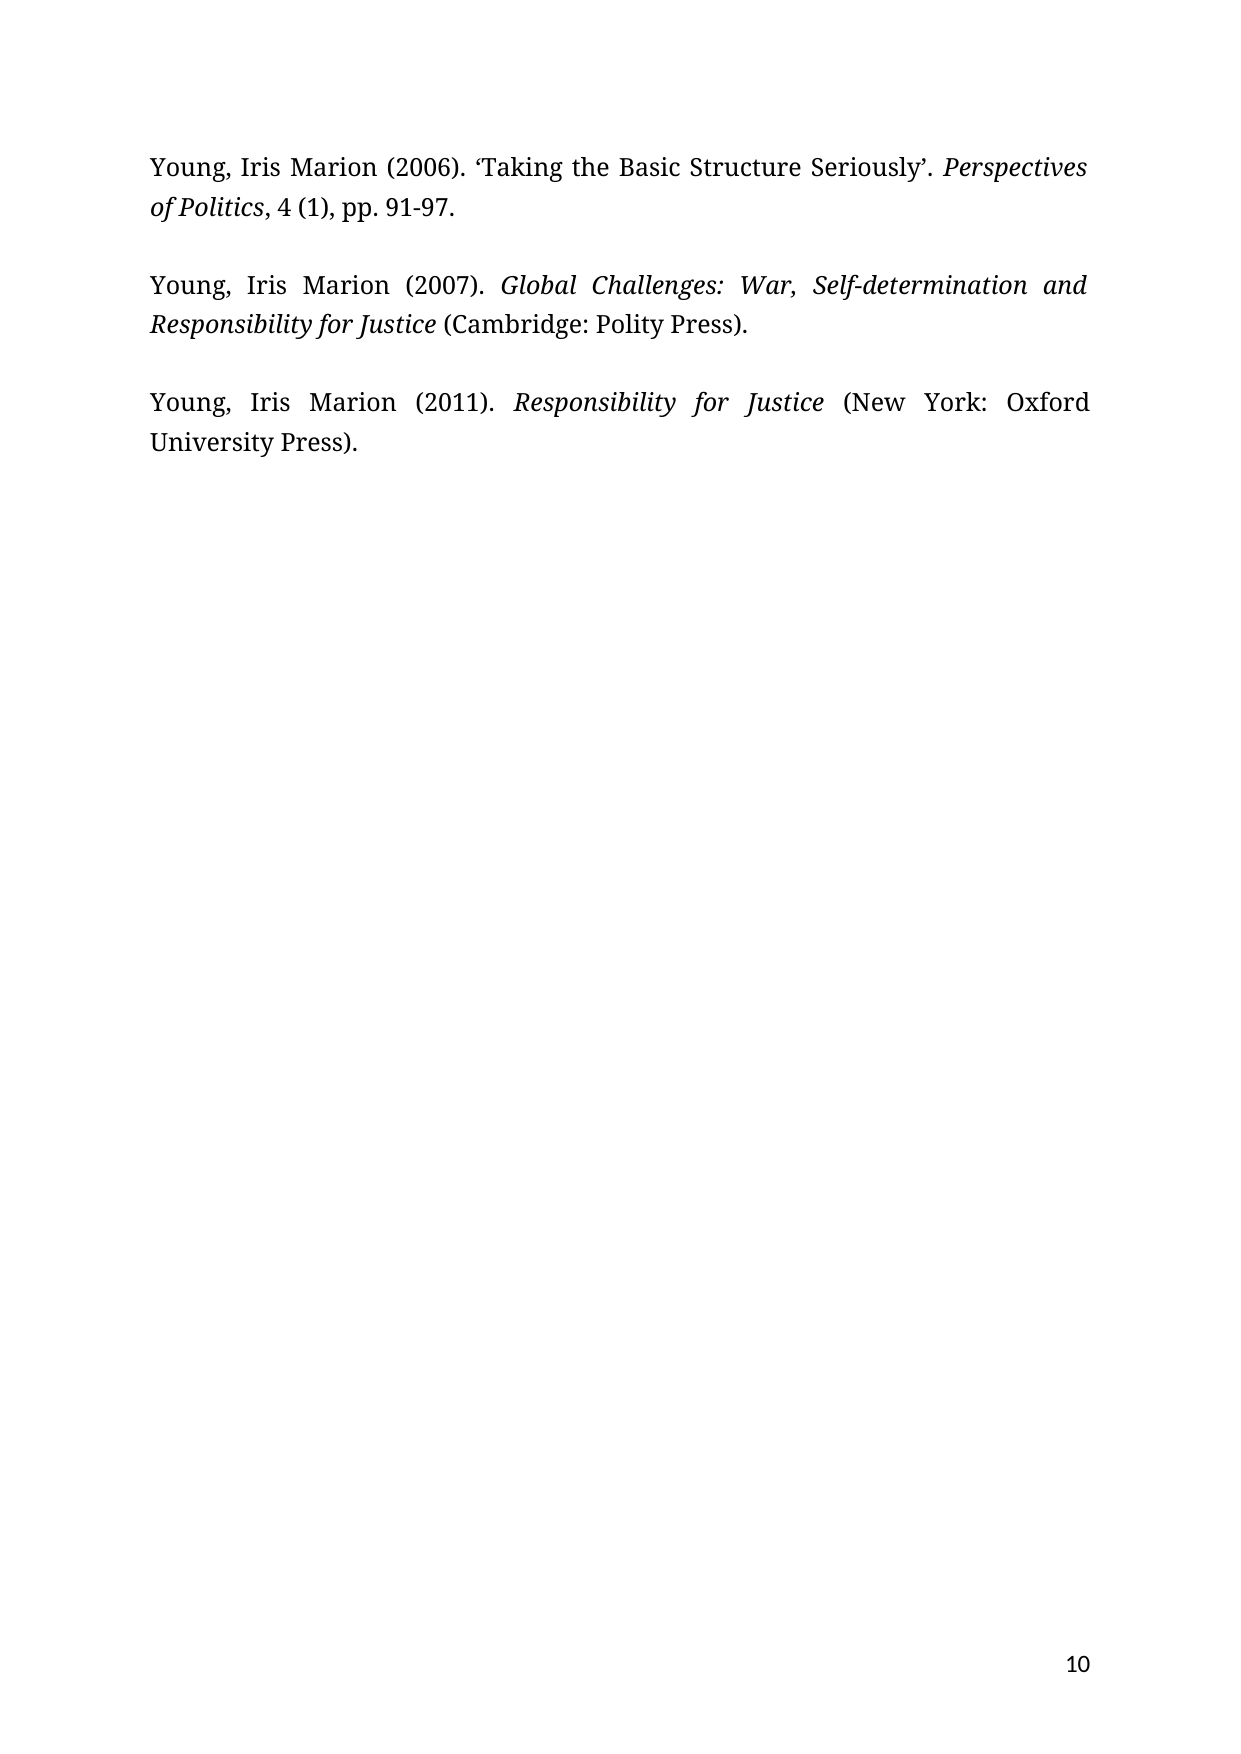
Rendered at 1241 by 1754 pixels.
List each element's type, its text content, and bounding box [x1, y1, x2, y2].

text Young, Iris Marion (2007). Global Challenges: War, Self-determination and Responsibility for Justice (Cambridge: Polity Press). [150, 267, 1090, 341]
text Young, Iris Marion (2006). ‘Taking the Basic Structure Seriously’. Perspectives of Politics, 4 (1), pp. 91-97. [150, 150, 1090, 223]
text Young, Iris Marion (2011). Responsibility for Justice (New York: Oxford University Press). [150, 385, 1090, 458]
